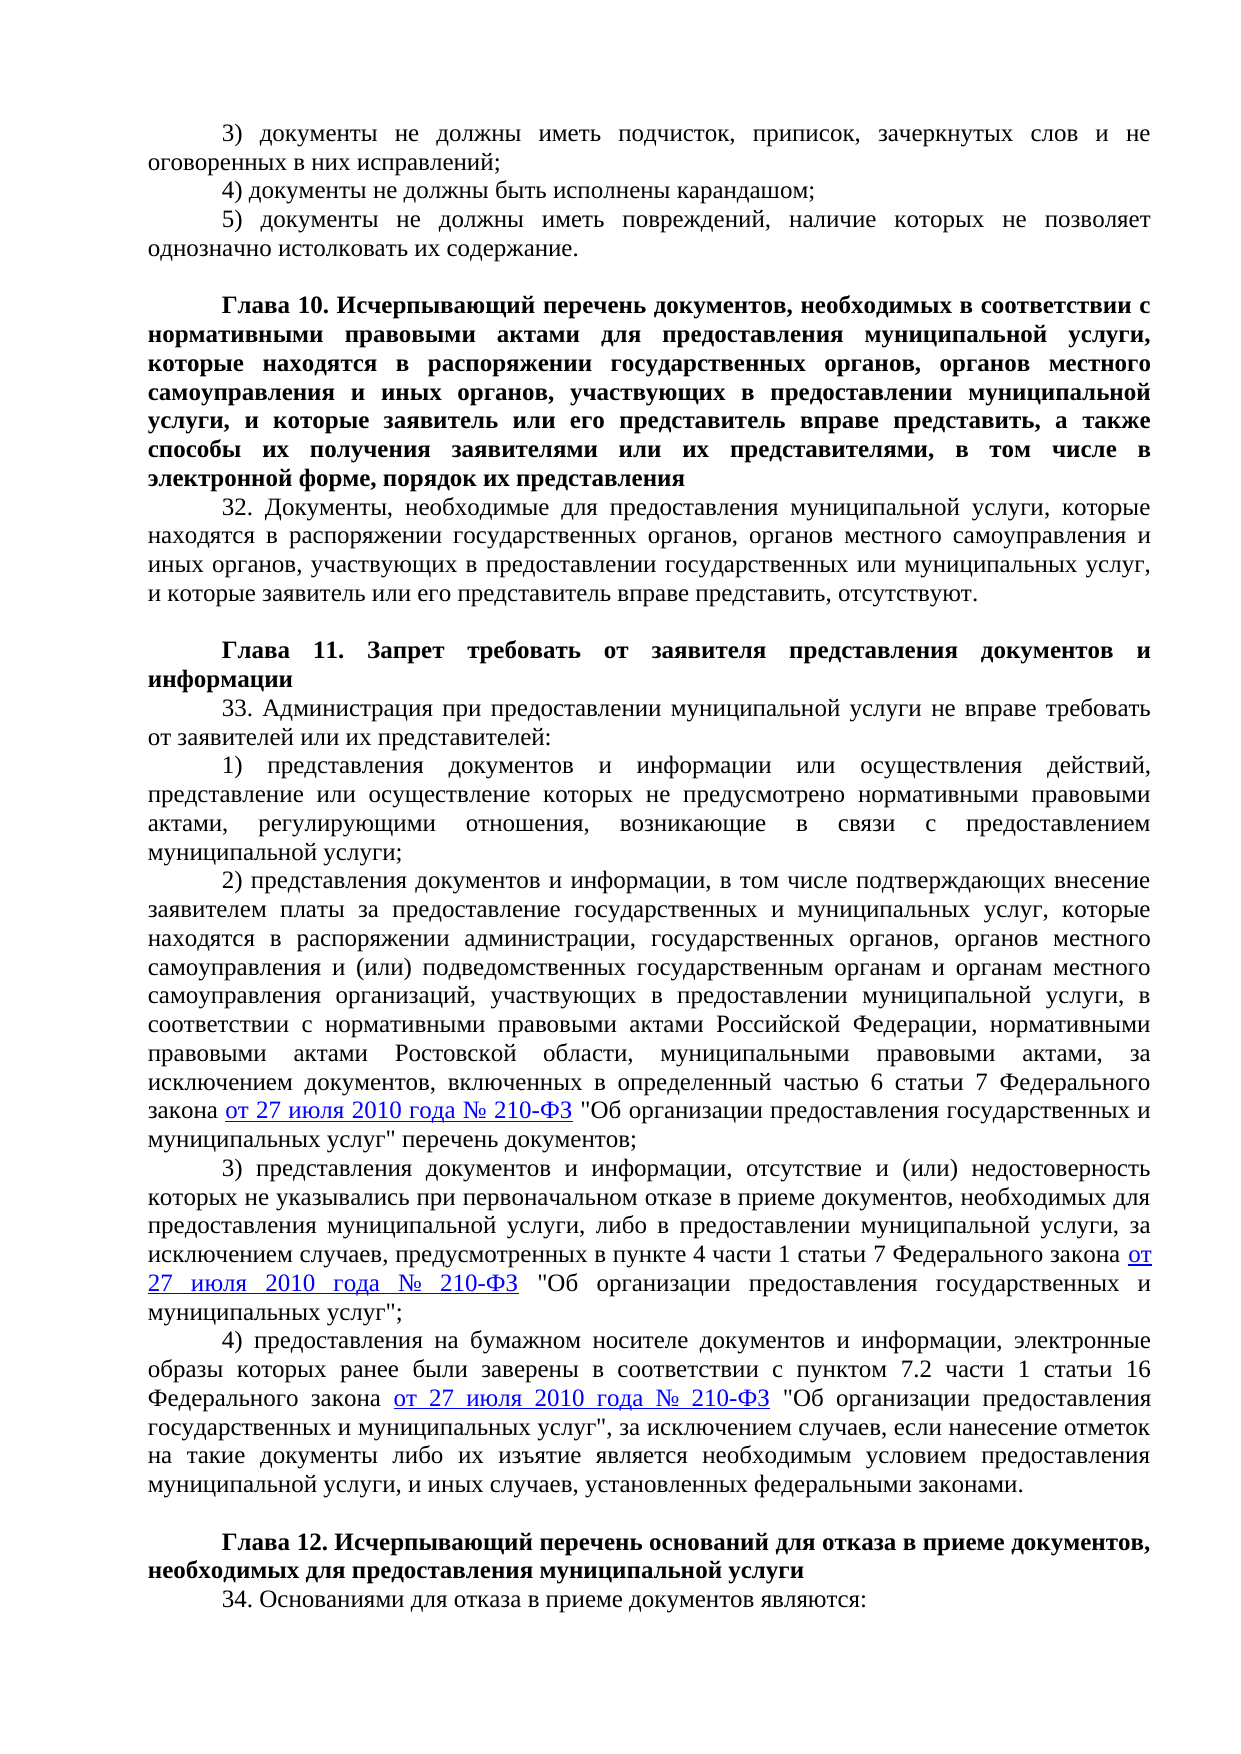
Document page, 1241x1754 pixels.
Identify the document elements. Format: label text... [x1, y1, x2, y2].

text 34. Основаниями для отказа в приеме документов являются: [148, 1584, 1152, 1613]
text 4) предоставления на бумажном носителе документов и информации, электронные образы которых ранее были заверены в соответствии с пунктом 7.2 части 1 статьи 16 Федерального закона от 27 июля 2010 года № 210-ФЗ "Об организации предоставления государственных и муниципальных услуг", за исключением случаев, если нанесение отметок на такие документы либо их изъятие является необходимым условием предоставления муниципальной услуги, и иных случаев, установленных федеральными законами. [148, 1326, 1152, 1498]
text Глава 10. Исчерпывающий перечень документов, необходимых в соответствии с нормативными правовыми актами для предоставления муниципальной услуги, которые находятся в распоряжении государственных органов, органов местного самоуправления и иных органов, участвующих в предоставлении муниципальной услуги, и которые заявитель или его представитель вправе представить, а также способы их получения заявителями или их представителями, в том числе в электронной форме, порядок их представления [148, 291, 1152, 492]
text 3) представления документов и информации, отсутствие и (или) недостоверность которых не указывались при первоначальном отказе в приеме документов, необходимых для предоставления муниципальной услуги, либо в предоставлении муниципальной услуги, за исключением случаев, предусмотренных в пункте 4 части 1 статьи 7 Федерального закона от 27 июля 2010 года № 210-ФЗ "Об организации предоставления государственных и муниципальных услуг"; [148, 1153, 1152, 1326]
text 33. Администрация при предоставлении муниципальной услуги не вправе требовать от заявителей или их представителей: [148, 693, 1152, 751]
text 2) представления документов и информации, в том числе подтверждающих внесение заявителем платы за предоставление государственных и муниципальных услуг, которые находятся в распоряжении администрации, государственных органов, органов местного самоуправления и (или) подведомственных государственным органам и органам местного самоуправления организаций, участвующих в предоставлении муниципальной услуги, в соответствии с нормативными правовыми актами Российской Федерации, нормативными правовыми актами Ростовской области, муниципальными правовыми актами, за исключением документов, включенных в определенный частью 6 статьи 7 Федерального закона от 27 июля 2010 года № 210-ФЗ "Об организации предоставления государственных и муниципальных услуг" перечень документов; [148, 866, 1152, 1153]
text 32. Документы, необходимые для предоставления муниципальной услуги, которые находятся в распоряжении государственных органов, органов местного самоуправления и иных органов, участвующих в предоставлении государственных или муниципальных услуг, и которые заявитель или его представитель вправе представить, отсутствуют. [148, 492, 1152, 607]
text Глава 11. Запрет требовать от заявителя представления документов и информации [148, 636, 1152, 693]
text 5) документы не должны иметь повреждений, наличие которых не позволяет однозначно истолковать их содержание. [148, 204, 1152, 262]
text 4) документы не должны быть исполнены карандашом; [148, 176, 1152, 204]
text 1) представления документов и информации или осуществления действий, представление или осуществление которых не предусмотрено нормативными правовыми актами, регулирующими отношения, возникающие в связи с предоставлением муниципальной услуги; [148, 751, 1152, 866]
text Глава 12. Исчерпывающий перечень оснований для отказа в приеме документов, необходимых для предоставления муниципальной услуги [148, 1527, 1152, 1584]
text 3) документы не должны иметь подчисток, приписок, зачеркнутых слов и не оговоренных в них исправлений; [148, 118, 1152, 176]
